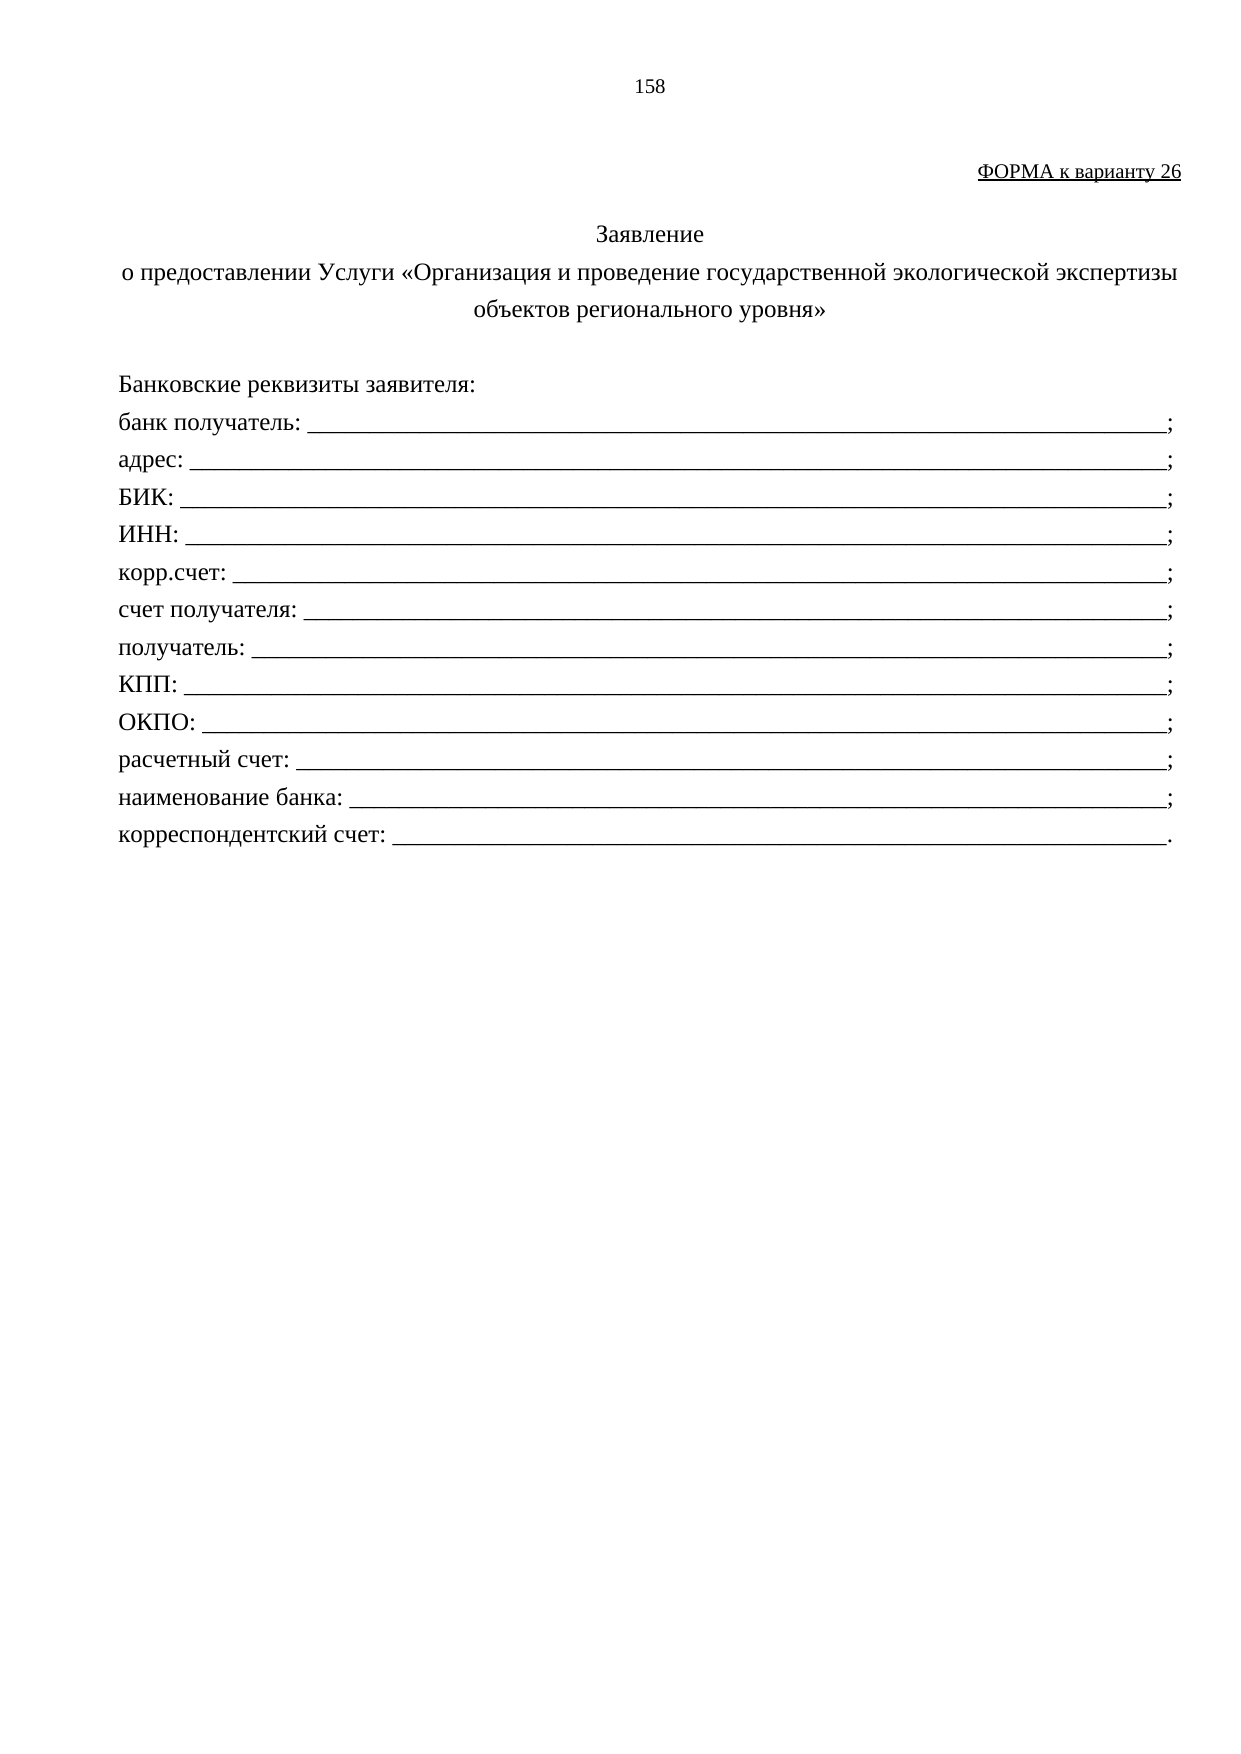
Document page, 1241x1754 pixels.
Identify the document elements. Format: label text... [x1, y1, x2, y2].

text ФОРМА к варианту 26 [193, 158, 1181, 183]
text БИК: ; [118, 475, 1181, 513]
text адрес: ; [118, 438, 1181, 475]
text Банковские реквизиты заявителя: [118, 363, 1181, 400]
text получатель: ; [118, 625, 1181, 663]
text КПП: ; [118, 663, 1181, 700]
text счет получателя: ; [118, 588, 1181, 625]
text наименование банка: ; [118, 775, 1181, 813]
text расчетный счет: ; [118, 738, 1181, 775]
text Заявление [118, 213, 1181, 250]
text ОКПО: ; [118, 700, 1181, 738]
text корр.счет: ; [118, 550, 1181, 588]
text банк получатель: ; [118, 400, 1181, 438]
text о предоставлении Услуги «Организация и проведение государственной экологической экспертизы объектов регионального уровня» [118, 250, 1181, 325]
text ИНН: ; [118, 513, 1181, 550]
text корреспондентский счет: . [118, 813, 1181, 850]
